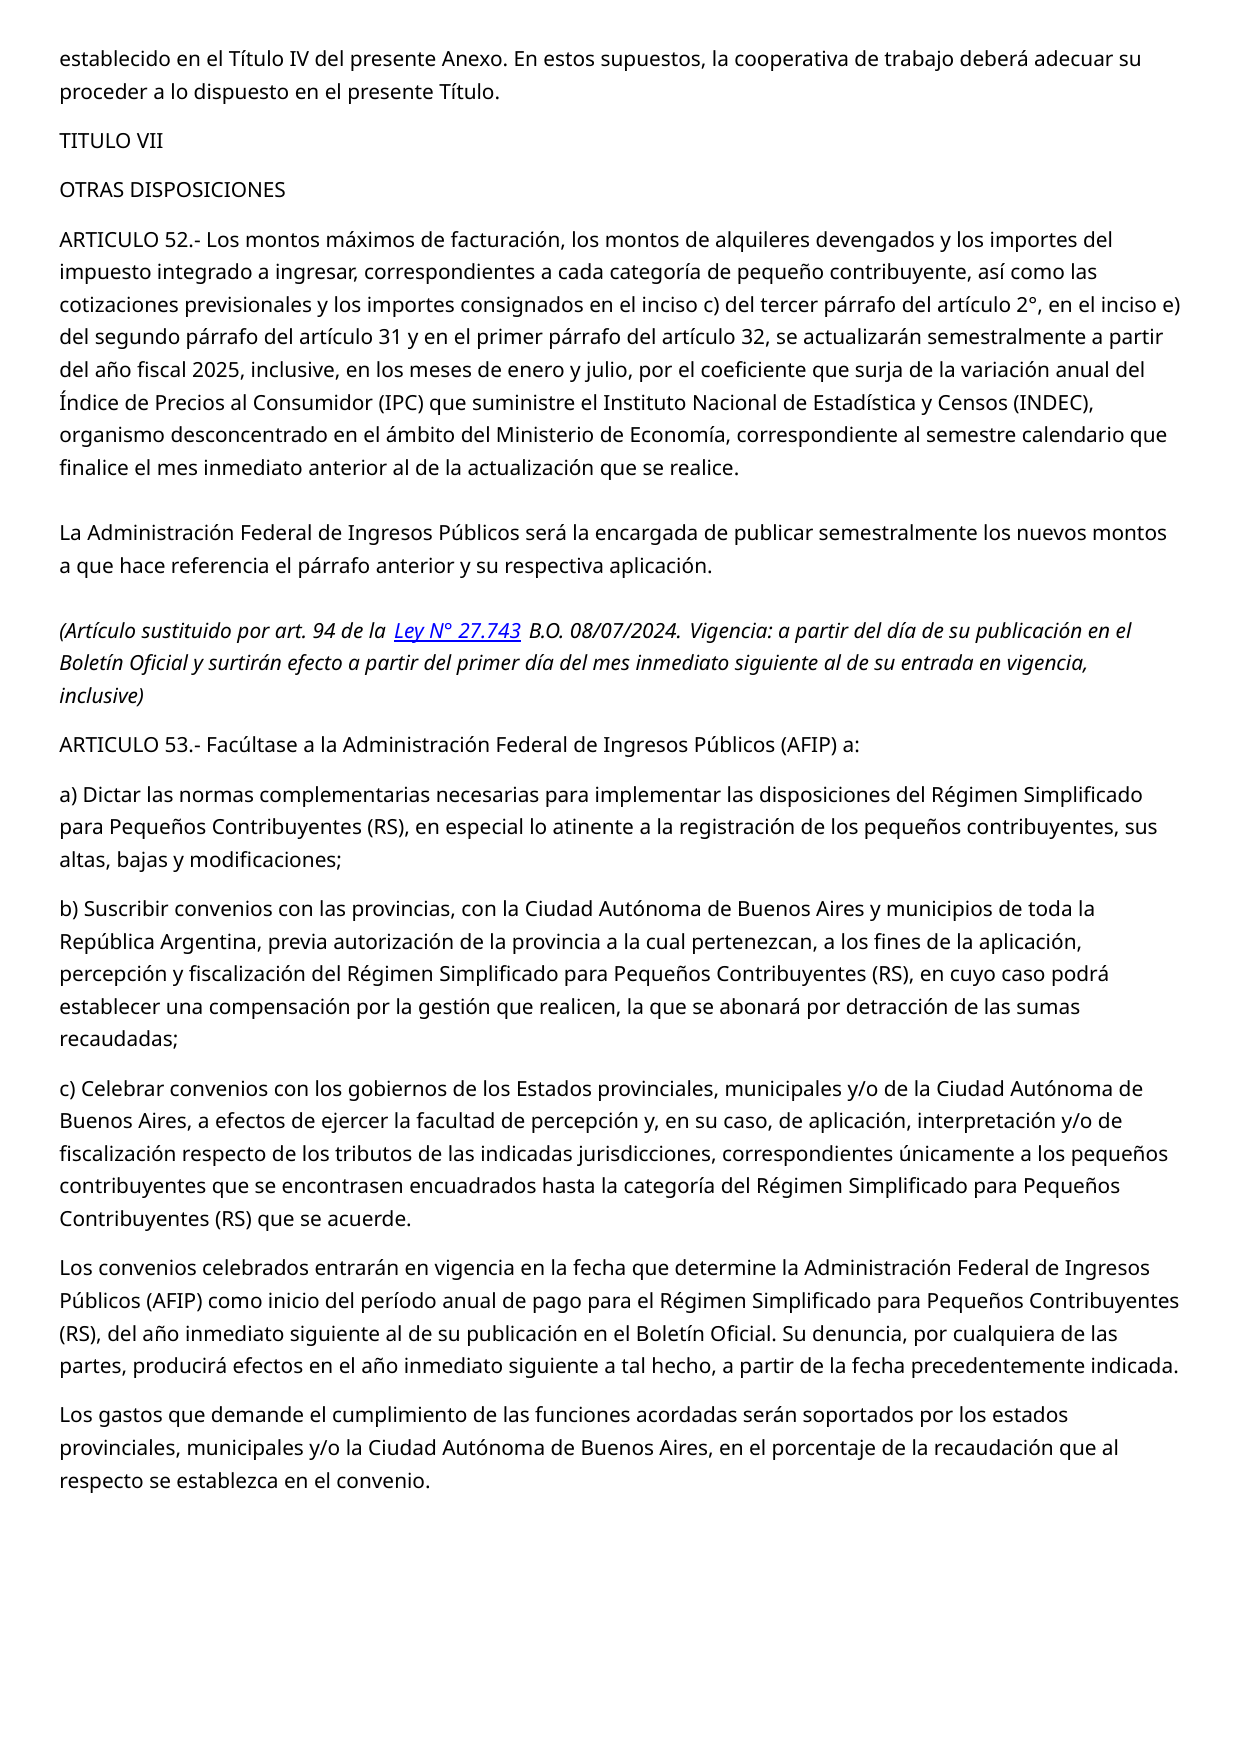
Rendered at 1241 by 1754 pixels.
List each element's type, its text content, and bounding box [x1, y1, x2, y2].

text Los gastos que demande el cumplimiento de las funciones acordadas serán soportados por los estados provinciales, municipales y/o la Ciudad Autónoma de Buenos Aires, en el porcentaje de la recaudación que al respecto se establezca en el convenio. [59, 1401, 1181, 1494]
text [59, 44, 1181, 105]
text Los convenios celebrados entrarán en vigencia en la fecha que determine la Administración Federal de Ingresos Públicos (AFIP) como inicio del período anual de pago para el Régimen Simplificado para Pequeños Contribuyentes (RS), del año inmediato siguiente al de su publicación en el Boletín Oficial. Su denuncia, por cualquiera de las partes, producirá efectos en el año inmediato siguiente a tal hecho, a partir de la fecha precedentemente indicada. [59, 1253, 1181, 1380]
text b) Suscribir convenios con las provincias, con la Ciudad Autónoma de Buenos Aires y municipios de toda la República Argentina, previa autorización de la provincia a la cual pertenezcan, a los fines de la aplicación, percepción y fiscalización del Régimen Simplificado para Pequeños Contribuyentes (RS), en cuyo caso podrá establecer una compensación por la gestión que realicen, la que se abonará por detracción de las sumas recaudadas; [59, 894, 1181, 1053]
text c) Celebrar convenios con los gobiernos de los Estados provinciales, municipales y/o de la Ciudad Autónoma de Buenos Aires, a efectos de ejercer la facultad de percepción y, en su caso, de aplicación, interpretación y/o de fiscalización respecto de los tributos de las indicadas jurisdicciones, correspondientes únicamente a los pequeños contribuyentes que se encontrasen encuadrados hasta la categoría del Régimen Simplificado para Pequeños Contribuyentes (RS) que se acuerde. [59, 1074, 1181, 1233]
text a) Dictar las normas complementarias necesarias para implementar las disposiciones del Régimen Simplificado para Pequeños Contribuyentes (RS), en especial lo atinente a la registración de los pequeños contribuyentes, sus altas, bajas y modificaciones; [59, 780, 1181, 873]
text ARTICULO 53.- Facúltase a la Administración Federal de Ingresos Públicos (AFIP) a: [59, 730, 1181, 759]
text ARTICULO 52.- Los montos máximos de facturación, los montos de alquileres devengados y los importes del impuesto integrado a ingresar, correspondientes a cada categoría de pequeño contribuyente, así como las cotizaciones previsionales y los importes consignados en el inciso c) del tercer párrafo del artículo 2°, en el inciso e) del segundo párrafo del artículo 31 y en el primer párrafo del artículo 32, se actualizarán semestralmente a partir del año fiscal 2025, inclusive, en los meses de enero y julio, por el coeficiente que surja de la variación anual del Índice de Precios al Consumidor (IPC) que suministre el Instituto Nacional de Estadística y Censos (INDEC), organismo desconcentrado en el ámbito del Ministerio de Economía, correspondiente al semestre calendario que finalice el mes inmediato anterior al de la actualización que se realice. La Administración Federal de Ingresos Públicos será la encargada de publicar semestralmente los nuevos montos a que hace referencia el párrafo anterior y su respectiva aplicación. (Artículo sustituido por art. 94 de la Ley N° 27.743 B.O. 08/07/2024. Vigencia: a partir del día de su publicación en el Boletín Oficial y surtirán efecto a partir del primer día del mes inmediato siguiente al de su entrada en vigencia, inclusive) [59, 225, 1181, 709]
text OTRAS DISPOSICIONES [59, 175, 1181, 204]
text TITULO VII [59, 126, 1181, 154]
